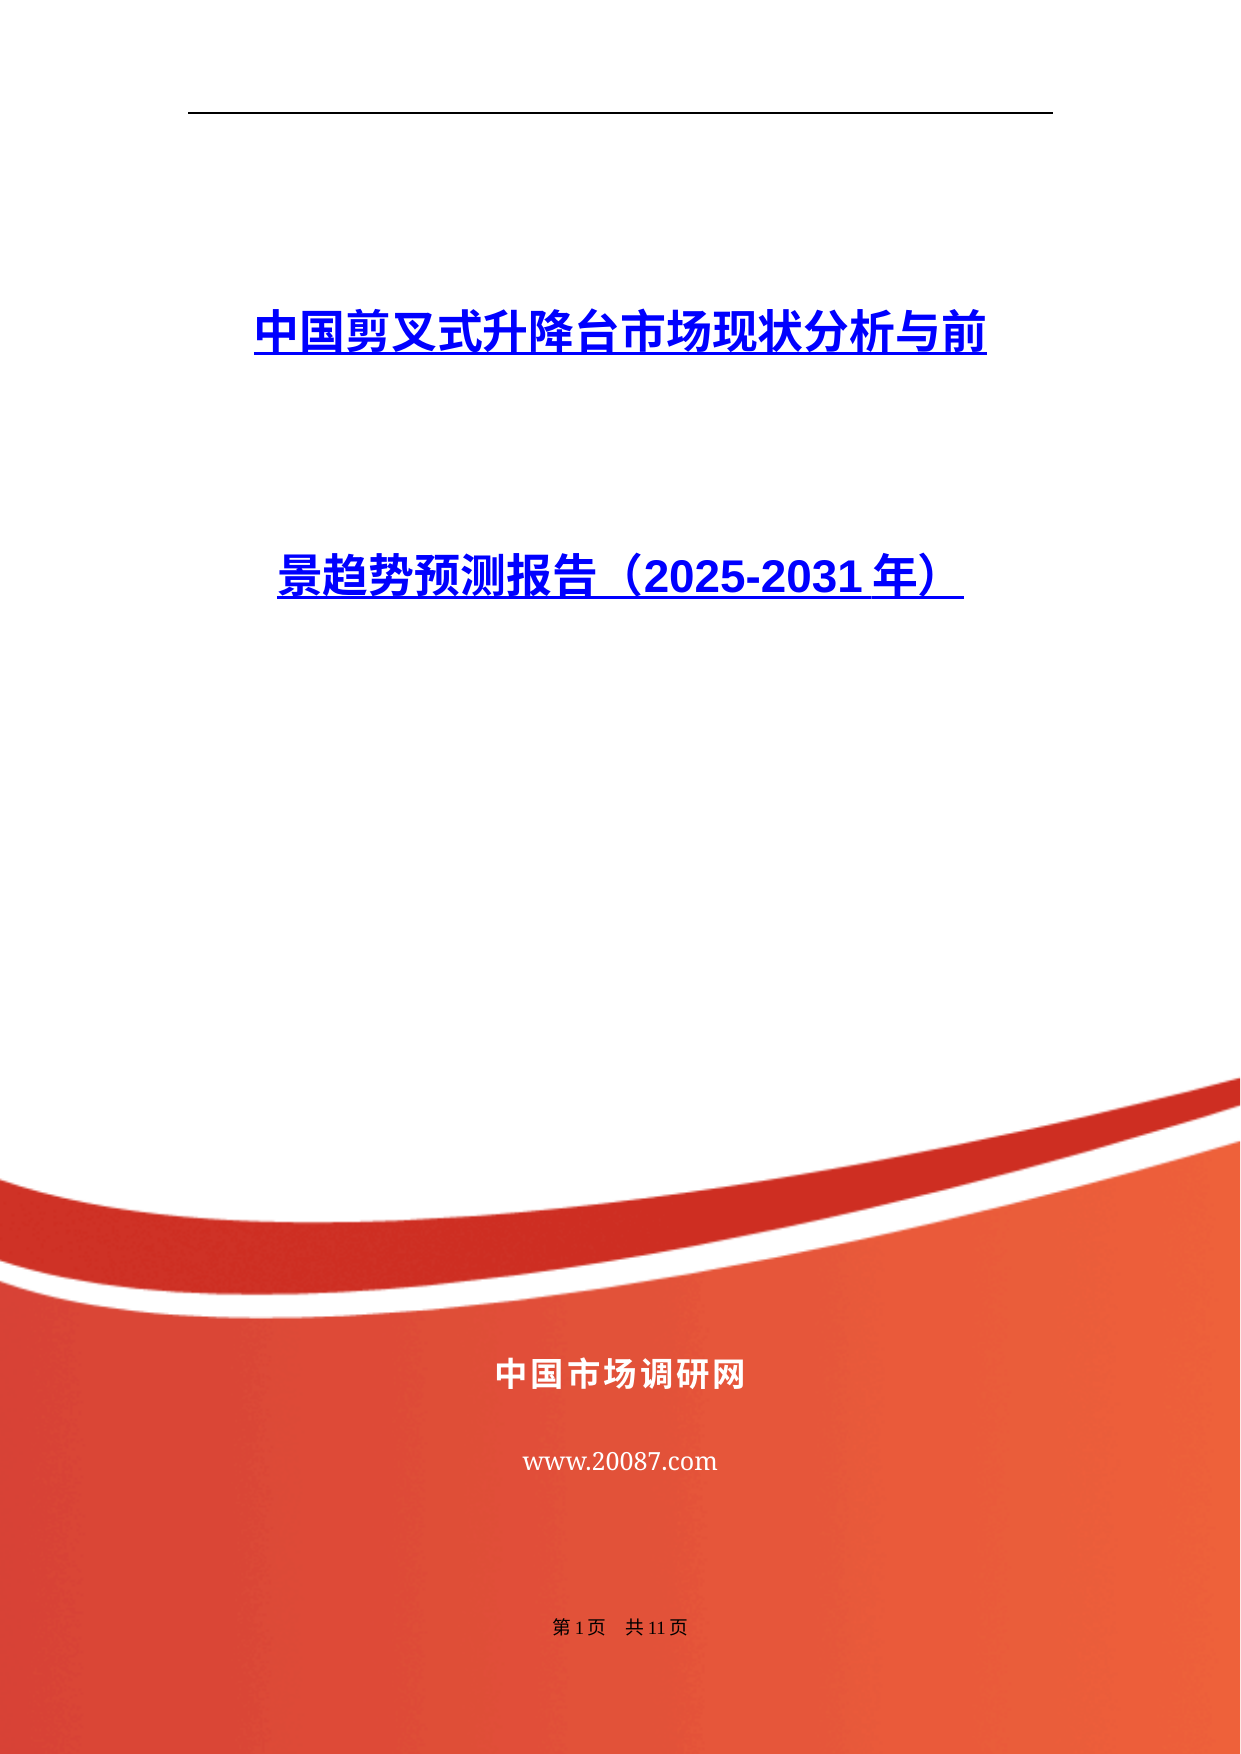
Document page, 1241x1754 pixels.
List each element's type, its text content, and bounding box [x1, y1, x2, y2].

table_header 中国剪叉式升降台市场现状分析与前景趋势预测报告（2025-2031年） [188, 207, 1053, 773]
text www.20087.com [187, 1428, 1053, 1493]
subtitle 中国市场调研网 [187, 1339, 1053, 1404]
picture [0, 1006, 1241, 1754]
